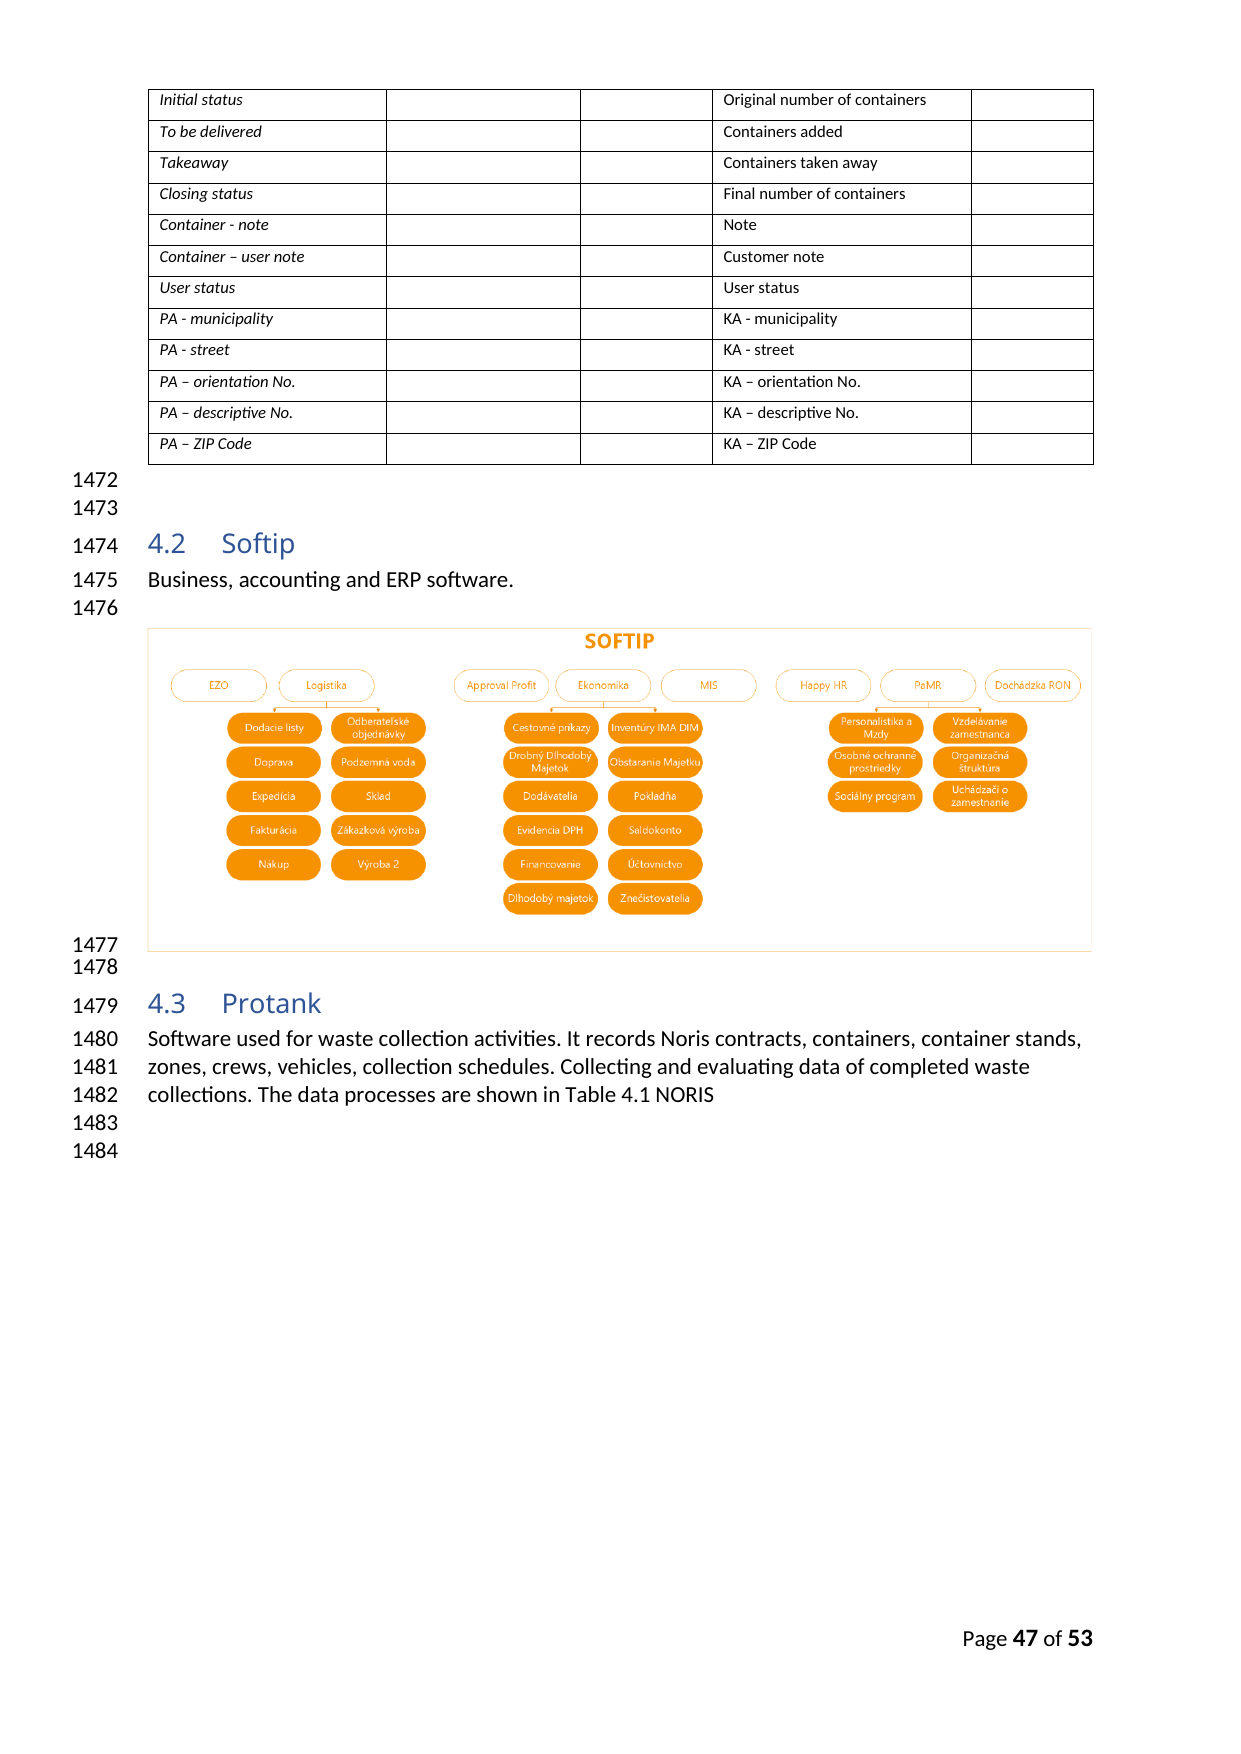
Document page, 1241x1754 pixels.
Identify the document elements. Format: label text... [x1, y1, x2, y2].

table_cell [581, 90, 712, 120]
table_cell [972, 184, 1093, 214]
table_cell [581, 277, 712, 307]
table_cell [387, 215, 580, 245]
table_cell Container – user note [149, 246, 386, 276]
table_cell Closing status [149, 184, 386, 214]
table_cell [387, 90, 580, 120]
table_cell KA – orientation No. [713, 371, 971, 401]
table_cell [972, 90, 1093, 120]
table_cell [972, 152, 1093, 182]
table_cell [972, 246, 1093, 276]
table_cell [581, 434, 712, 464]
table_cell Container - note [149, 215, 386, 245]
table_cell [387, 309, 580, 339]
table_cell [387, 340, 580, 370]
table_cell [387, 434, 580, 464]
text Business, accounting and ERP software. [148, 565, 1093, 593]
table_cell KA - street [713, 340, 971, 370]
table_cell Note [713, 215, 971, 245]
table_cell Initial status [149, 90, 386, 120]
table_cell PA - street [149, 340, 386, 370]
table_cell User status [149, 277, 386, 307]
table_cell [581, 371, 712, 401]
table_cell [972, 215, 1093, 245]
table_cell [581, 402, 712, 432]
table_cell [581, 246, 712, 276]
table_cell PA – descriptive No. [149, 402, 386, 432]
table_cell [387, 246, 580, 276]
table_cell [387, 152, 580, 182]
table_cell [972, 371, 1093, 401]
table_cell KA - municipality [713, 309, 971, 339]
picture [147, 620, 1092, 952]
table_cell Customer note [713, 246, 971, 276]
table_cell Takeaway [149, 152, 386, 182]
table_cell [387, 402, 580, 432]
table_cell [972, 402, 1093, 432]
table_cell [581, 121, 712, 151]
table_cell Containers added [713, 121, 971, 151]
subtitle Softip [148, 525, 1093, 562]
table_cell [387, 121, 580, 151]
table_cell [972, 309, 1093, 339]
table_cell [972, 121, 1093, 151]
table_cell PA – ZIP Code [149, 434, 386, 464]
table_cell [972, 277, 1093, 307]
table_cell [387, 277, 580, 307]
table_cell User status [713, 277, 971, 307]
table_cell [387, 184, 580, 214]
table_cell KA – descriptive No. [713, 402, 971, 432]
table_cell KA – ZIP Code [713, 434, 971, 464]
table_cell PA – orientation No. [149, 371, 386, 401]
table_cell PA - municipality [149, 309, 386, 339]
table_cell [581, 152, 712, 182]
table_cell [581, 340, 712, 370]
table_cell To be delivered [149, 121, 386, 151]
table_cell [581, 215, 712, 245]
table_cell [972, 434, 1093, 464]
subtitle Protank [148, 984, 1093, 1021]
table_cell Containers taken away [713, 152, 971, 182]
table_cell [387, 371, 580, 401]
table_cell Original number of containers [713, 90, 971, 120]
table_cell [972, 340, 1093, 370]
table_cell Final number of containers [713, 184, 971, 214]
table_cell [581, 184, 712, 214]
table_cell [581, 309, 712, 339]
text Software used for waste collection activities. It records Noris contracts, containers, container stands, zones, crews, vehicles, collection schedules. Collecting and evaluating data of completed waste collections. The data processes are shown in Table 4.1 NORIS [148, 1024, 1093, 1108]
